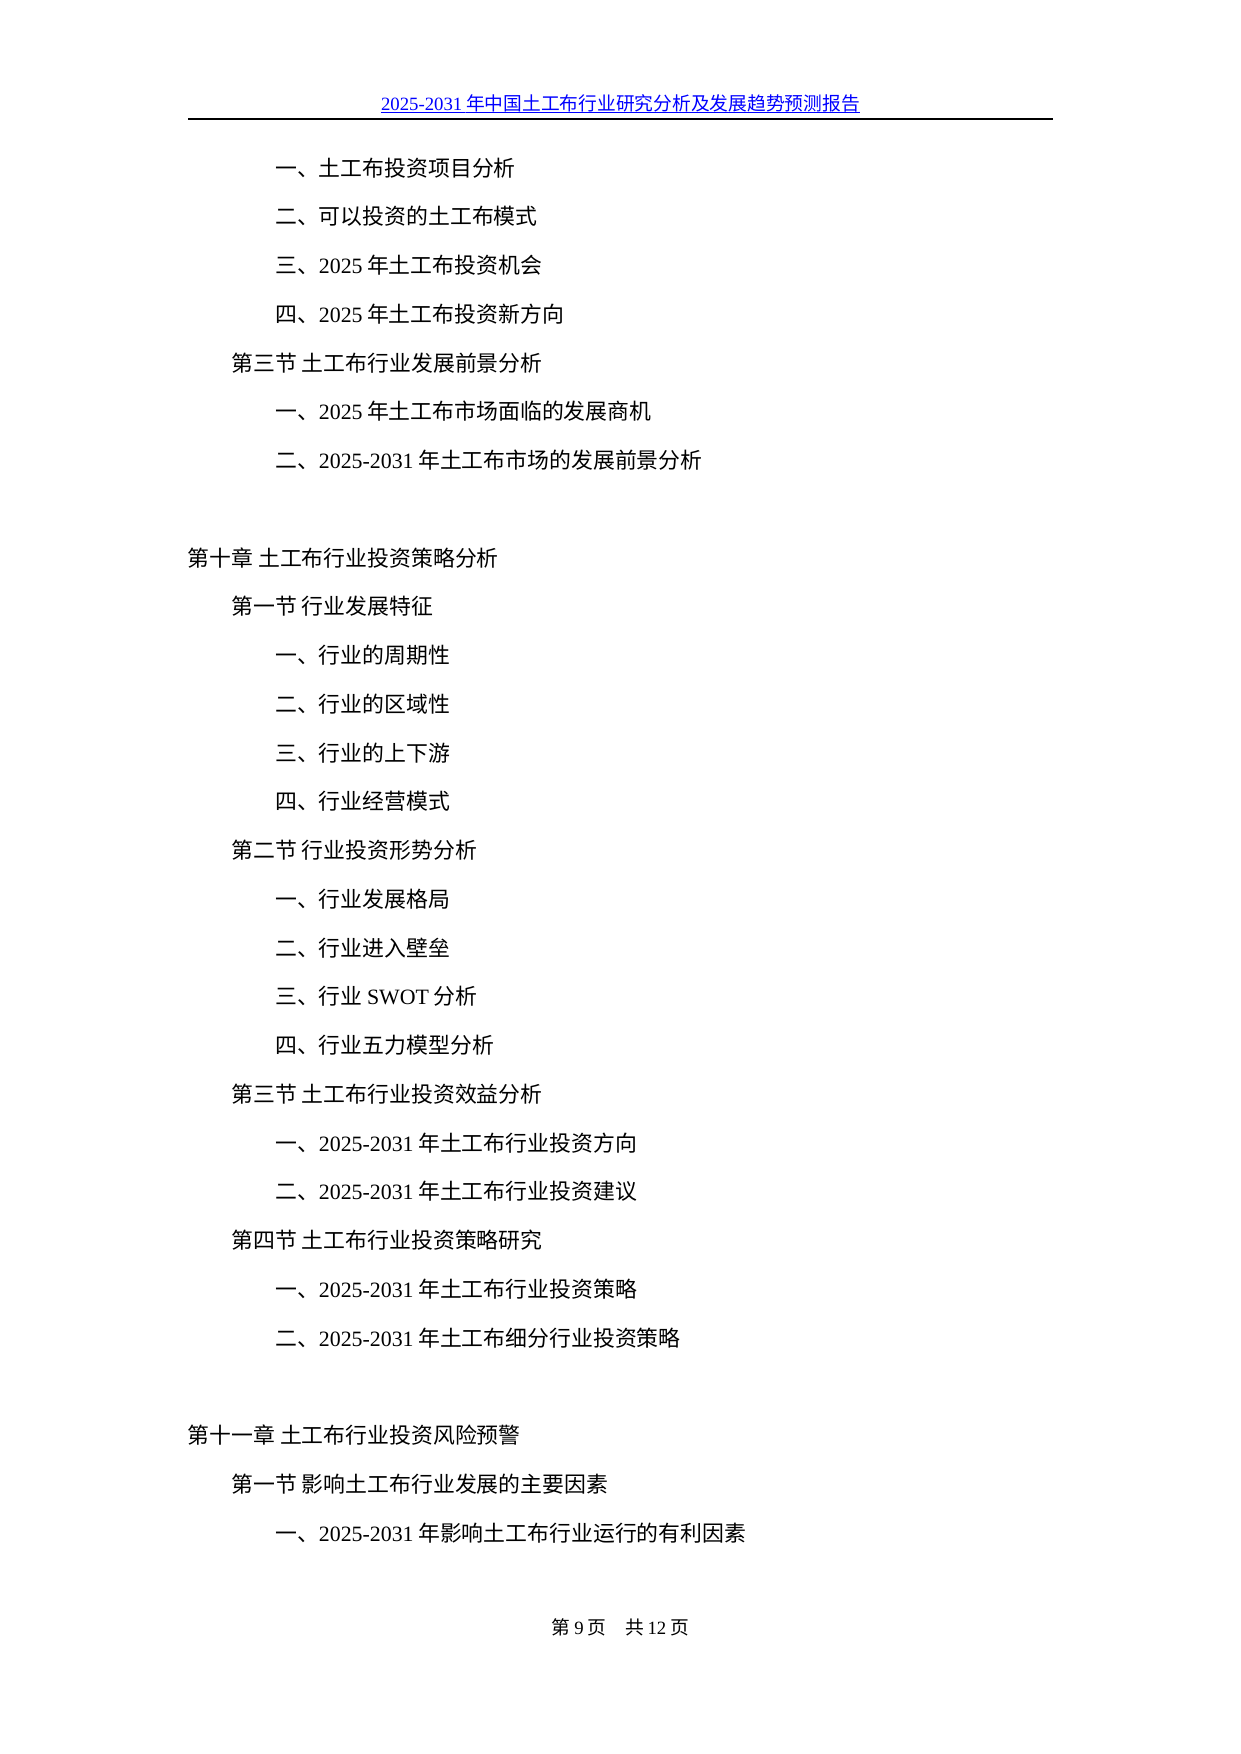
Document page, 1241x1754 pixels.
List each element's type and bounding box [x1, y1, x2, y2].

text [187, 150, 1053, 1548]
